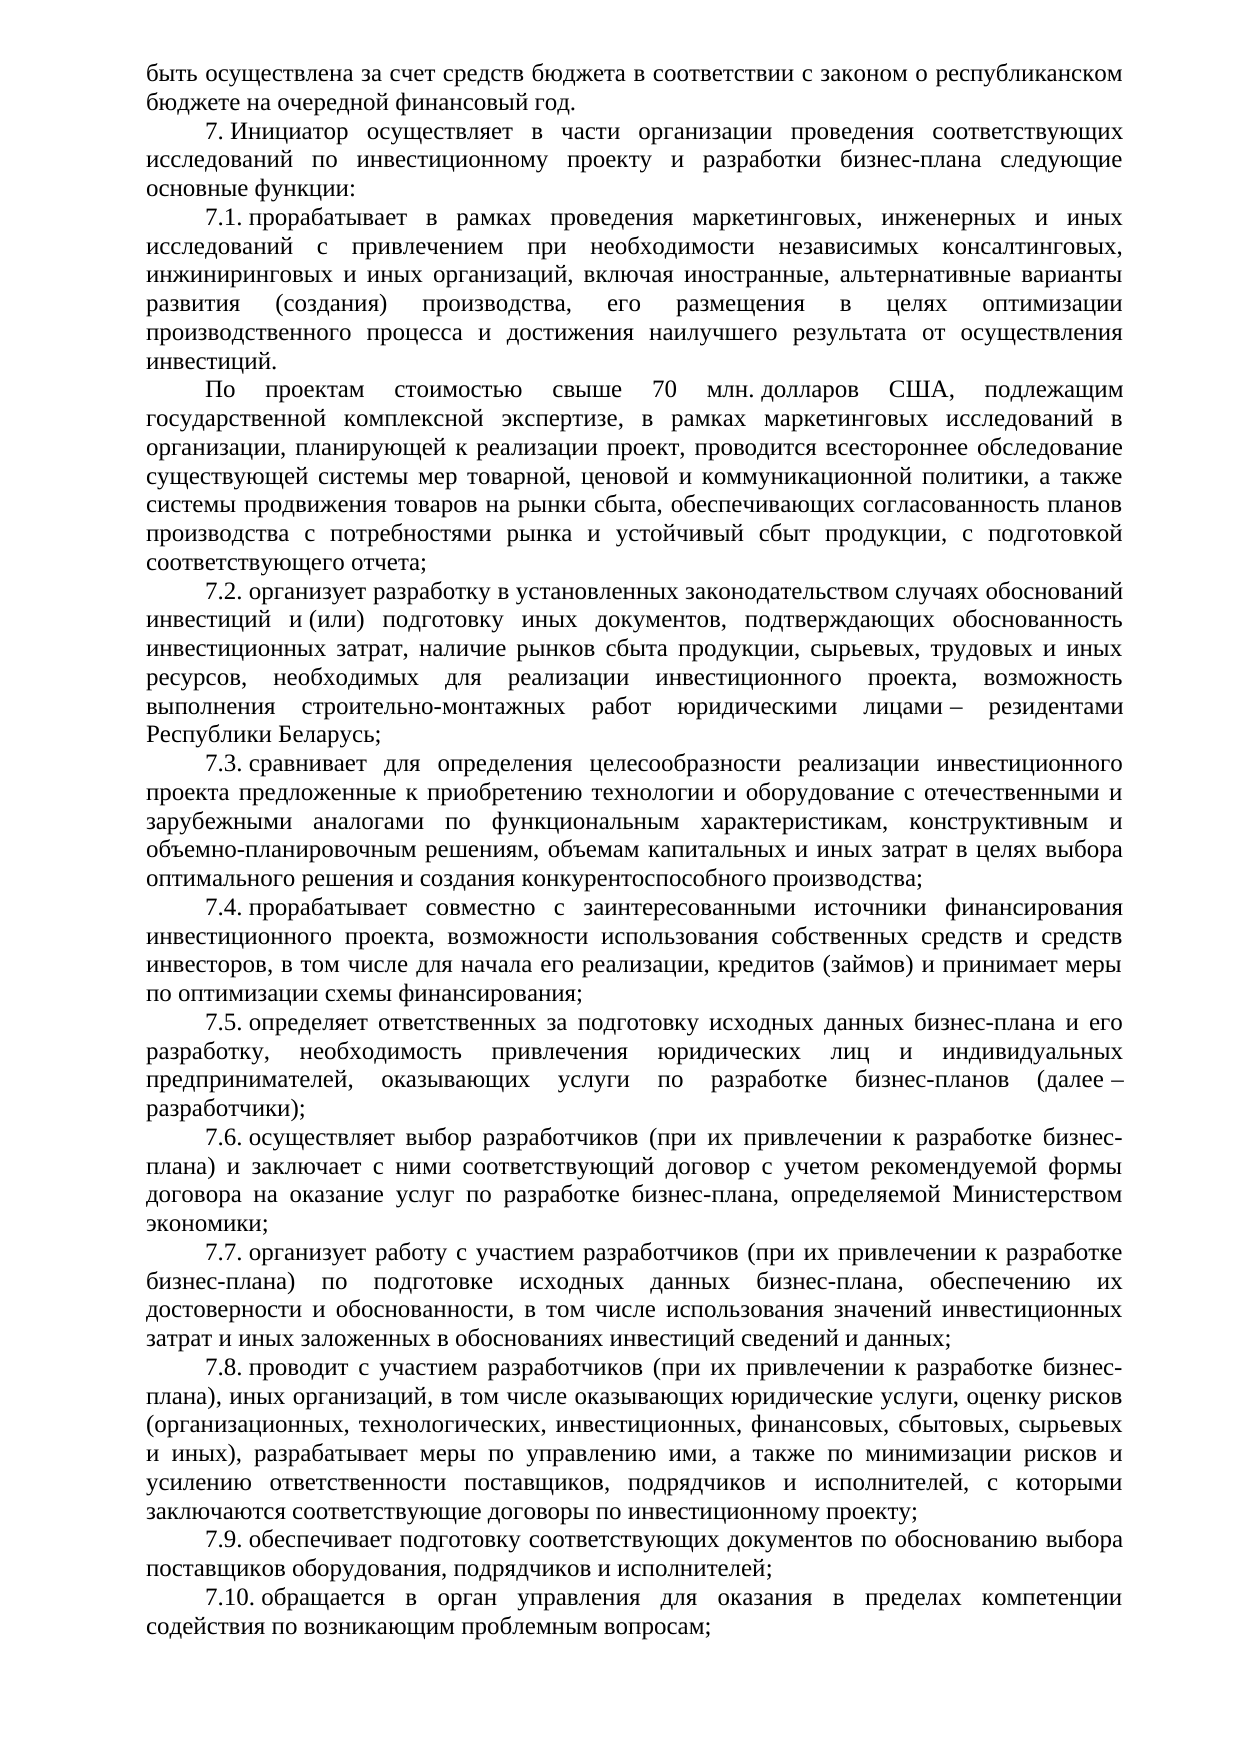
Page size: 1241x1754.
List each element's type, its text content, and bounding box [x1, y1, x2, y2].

text 7.3. сравнивает для определения целесообразности реализации инвестиционного проекта предложенные к приобретению технологии и оборудование с отечественными и зарубежными аналогами по функциональным характеристикам, конструктивным и объемно-планировочным решениям, объемам капитальных и иных затрат в целях выбора оптимального решения и создания конкурентоспособного производства; [146, 748, 1123, 892]
text 7.5. определяет ответственных за подготовку исходных данных бизнес-плана и его разработку, необходимость привлечения юридических лиц и индивидуальных предпринимателей, оказывающих услуги по разработке бизнес-планов (далее – разработчики); [146, 1007, 1123, 1122]
text 7.8. проводит с участием разработчиков (при их привлечении к разработке бизнес-плана), иных организаций, в том числе оказывающих юридические услуги, оценку рисков (организационных, технологических, инвестиционных, финансовых, сбытовых, сырьевых и иных), разрабатывает меры по управлению ими, а также по минимизации рисков и усилению ответственности поставщиков, подрядчиков и исполнителей, с которыми заключаются соответствующие договоры по инвестиционному проекту; [146, 1352, 1123, 1524]
text 7.4. прорабатывает совместно с заинтересованными источники финансирования инвестиционного проекта, возможности использования собственных средств и средств инвесторов, в том числе для начала его реализации, кредитов (займов) и принимает меры по оптимизации схемы финансирования; [146, 892, 1123, 1007]
text 7.7. организует работу с участием разработчиков (при их привлечении к разработке бизнес-плана) по подготовке исходных данных бизнес-плана, обеспечению их достоверности и обоснованности, в том числе использования значений инвестиционных затрат и иных заложенных в обоснованиях инвестиций сведений и данных; [146, 1237, 1123, 1352]
text 7.10. обращается в орган управления для оказания в пределах компетенции содействия по возникающим проблемным вопросам; [146, 1582, 1123, 1639]
text 7.6. осуществляет выбор разработчиков (при их привлечении к разработке бизнес-плана) и заключает с ними соответствующий договор с учетом рекомендуемой формы договора на оказание услуг по разработке бизнес-плана, определяемой Министерством экономики; [146, 1122, 1123, 1237]
text По проектам стоимостью свыше 70 млн. долларов США, подлежащим государственной комплексной экспертизе, в рамках маркетинговых исследований в организации, планирующей к реализации проект, проводится всестороннее обследование существующей системы мер товарной, ценовой и коммуникационной политики, а также системы продвижения товаров на рынки сбыта, обеспечивающих согласованность планов производства с потребностями рынка и устойчивый сбыт продукции, с подготовкой соответствующего отчета; [146, 374, 1123, 576]
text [146, 58, 1123, 116]
text 7. Инициатор осуществляет в части организации проведения соответствующих исследований по инвестиционному проекту и разработки бизнес-плана следующие основные функции: [146, 116, 1123, 202]
text 7.9. обеспечивает подготовку соответствующих документов по обоснованию выбора поставщиков оборудования, подрядчиков и исполнителей; [146, 1524, 1123, 1582]
text 7.2. организует разработку в установленных законодательством случаях обоснований инвестиций и (или) подготовку иных документов, подтверждающих обоснованность инвестиционных затрат, наличие рынков сбыта продукции, сырьевых, трудовых и иных ресурсов, необходимых для реализации инвестиционного проекта, возможность выполнения строительно-монтажных работ юридическими лицами – резидентами Республики Беларусь; [146, 576, 1123, 748]
text 7.1. прорабатывает в рамках проведения маркетинговых, инженерных и иных исследований с привлечением при необходимости независимых консалтинговых, инжиниринговых и иных организаций, включая иностранные, альтернативные варианты развития (создания) производства, его размещения в целях оптимизации производственного процесса и достижения наилучшего результата от осуществления инвестиций. [146, 202, 1123, 374]
